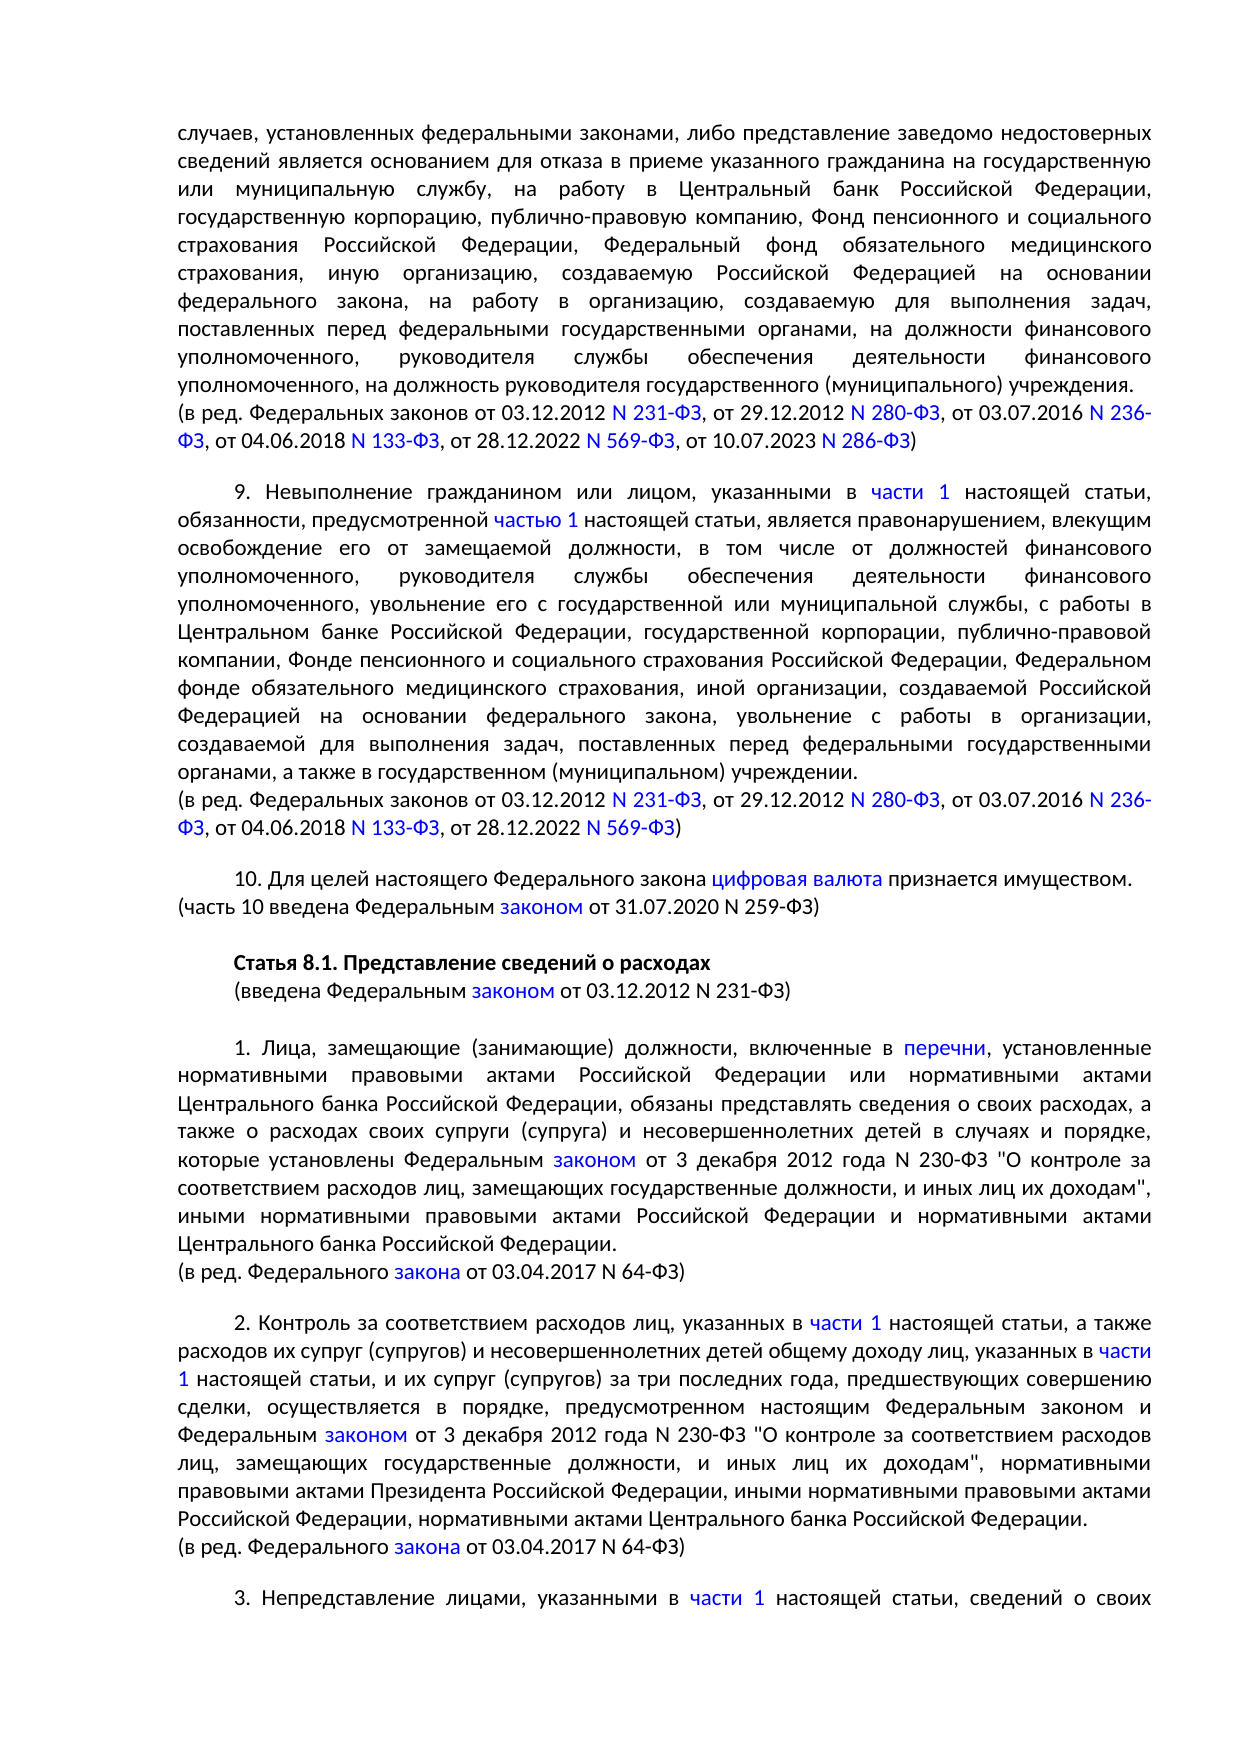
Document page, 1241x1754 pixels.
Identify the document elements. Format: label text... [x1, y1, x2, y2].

text (в ред. Федерального закона от 03.04.2017 N 64-ФЗ) [177, 1532, 1152, 1560]
text (часть 10 введена Федеральным законом от 31.07.2020 N 259-ФЗ) [177, 892, 1152, 921]
text (введена Федеральным законом от 03.12.2012 N 231-ФЗ) [177, 977, 1152, 1004]
text 10. Для целей настоящего Федерального закона цифровая валюта признается имуществом. [177, 864, 1152, 892]
text (в ред. Федерального закона от 03.04.2017 N 64-ФЗ) [177, 1257, 1152, 1285]
text 9. Невыполнение гражданином или лицом, указанными в части 1 настоящей статьи, обязанности, предусмотренной частью 1 настоящей статьи, является правонарушением, влекущим освобождение его от замещаемой должности, в том числе от должностей финансового уполномоченного, руководителя службы обеспечения деятельности финансового уполномоченного, увольнение его с государственной или муниципальной службы, с работы в Центральном банке Российской Федерации, государственной корпорации, публично-правовой компании, Фонде пенсионного и социального страхования Российской Федерации, Федеральном фонде обязательного медицинского страхования, иной организации, создаваемой Российской Федерацией на основании федерального закона, увольнение с работы в организации, создаваемой для выполнения задач, поставленных перед федеральными государственными органами, а также в государственном (муниципальном) учреждении. [177, 477, 1152, 786]
text (в ред. Федеральных законов от 03.12.2012 N 231-ФЗ, от 29.12.2012 N 280-ФЗ, от 03.07.2016 N 236-ФЗ, от 04.06.2018 N 133-ФЗ, от 28.12.2022 N 569-ФЗ, от 10.07.2023 N 286-ФЗ) [177, 398, 1152, 454]
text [177, 118, 1152, 398]
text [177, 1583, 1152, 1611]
text 2. Контроль за соответствием расходов лиц, указанных в части 1 настоящей статьи, а также расходов их супруг (супругов) и несовершеннолетних детей общему доходу лиц, указанных в части 1 настоящей статьи, и их супруг (супругов) за три последних года, предшествующих совершению сделки, осуществляется в порядке, предусмотренном настоящим Федеральным законом и Федеральным законом от 3 декабря 2012 года N 230-ФЗ "О контроле за соответствием расходов лиц, замещающих государственные должности, и иных лиц их доходам", нормативными правовыми актами Президента Российской Федерации, иными нормативными правовыми актами Российской Федерации, нормативными актами Центрального банка Российской Федерации. [177, 1308, 1152, 1532]
text 1. Лица, замещающие (занимающие) должности, включенные в перечни, установленные нормативными правовыми актами Российской Федерации или нормативными актами Центрального банка Российской Федерации, обязаны представлять сведения о своих расходах, а также о расходах своих супруги (супруга) и несовершеннолетних детей в случаях и порядке, которые установлены Федеральным законом от 3 декабря 2012 года N 230-ФЗ "О контроле за соответствием расходов лиц, замещающих государственные должности, и иных лиц их доходам", иными нормативными правовыми актами Российской Федерации и нормативными актами Центрального банка Российской Федерации. [177, 1033, 1152, 1257]
title Статья 8.1. Представление сведений о расходах [177, 948, 1152, 977]
text (в ред. Федеральных законов от 03.12.2012 N 231-ФЗ, от 29.12.2012 N 280-ФЗ, от 03.07.2016 N 236-ФЗ, от 04.06.2018 N 133-ФЗ, от 28.12.2022 N 569-ФЗ) [177, 786, 1152, 842]
